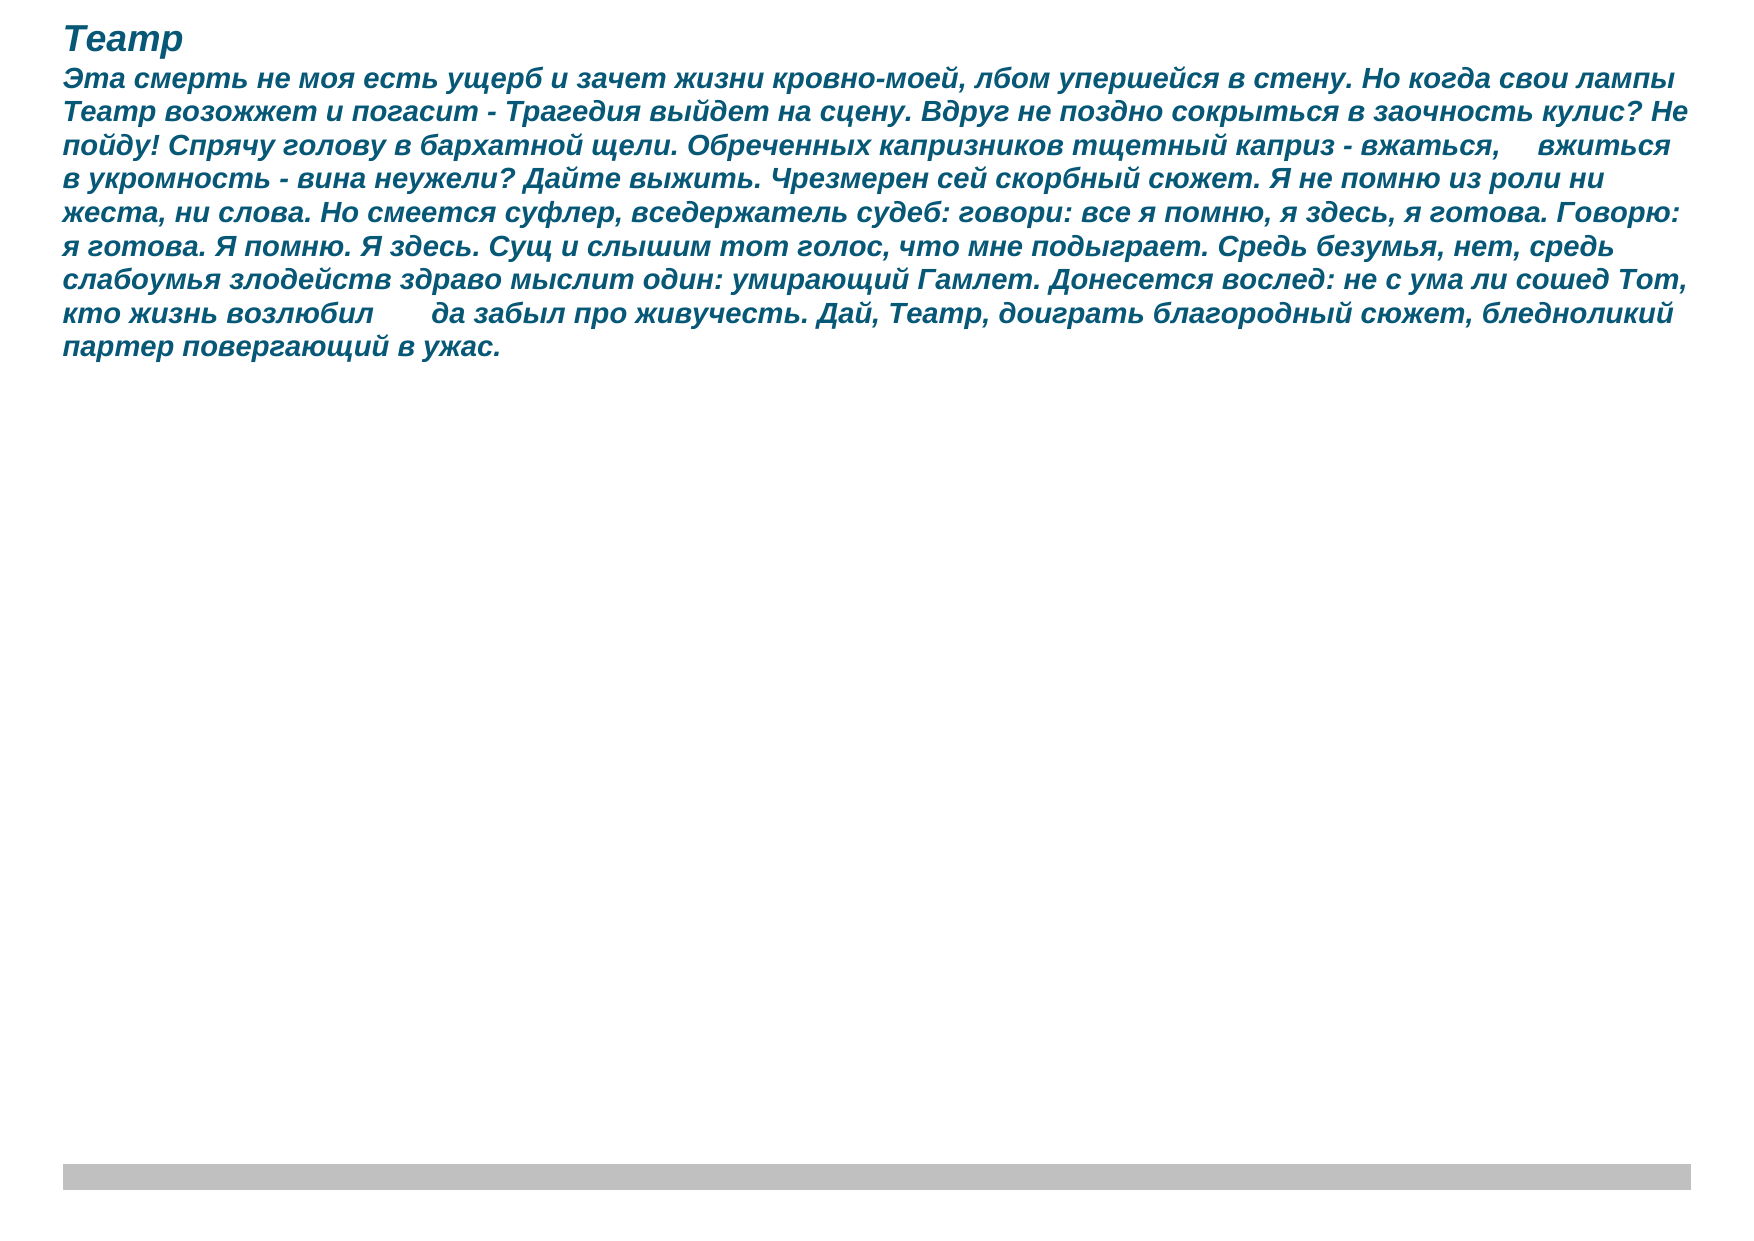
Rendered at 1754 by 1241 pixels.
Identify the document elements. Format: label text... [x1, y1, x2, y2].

text Эта смерть не моя есть ущерб и зачет [62, 61, 1691, 363]
subtitle Театр [62, 17, 1691, 60]
